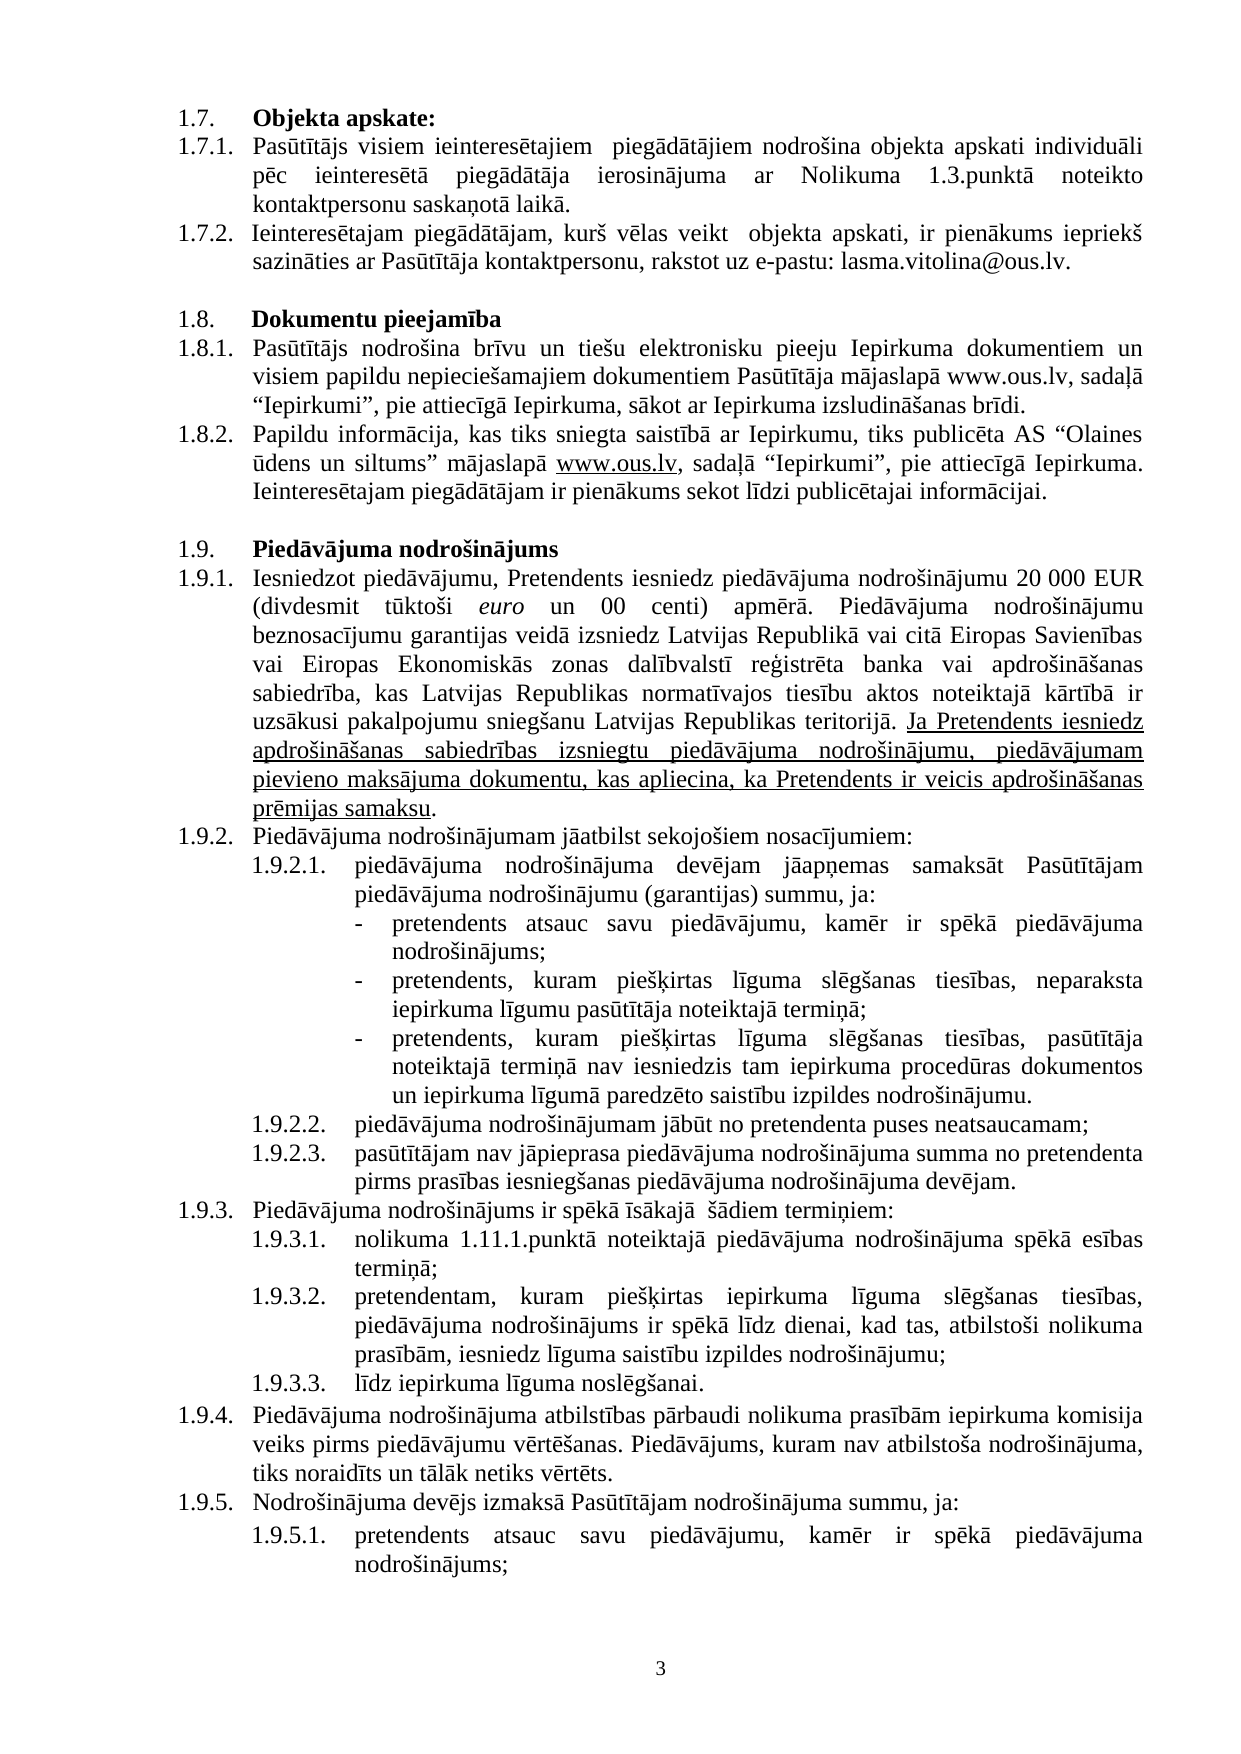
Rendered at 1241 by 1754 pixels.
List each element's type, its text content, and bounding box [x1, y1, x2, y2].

list Dokumentu pieejamība [177, 304, 1144, 333]
list pretendentam, kuram piešķirtas iepirkuma līguma slēgšanas tiesības, piedāvājuma nodrošinājums ir spēkā līdz dienai, kad tas, atbilstoši nolikuma prasībām, iesniedz līguma saistību izpildes nodrošinājumu; [251, 1281, 1144, 1368]
list pretendents atsauc savu piedāvājumu, kamēr ir spēkā piedāvājuma nodrošinājums; [251, 1520, 1144, 1577]
list Piedāvājuma nodrošinājuma atbilstības pārbaudi nolikuma prasībām iepirkuma komisija veiks pirms piedāvājumu vērtēšanas. Piedāvājums, kuram nav atbilstoša nodrošinājuma, tiks noraidīts un tālāk netiks vērtēts. [177, 1401, 1144, 1487]
list piedāvājuma nodrošinājumam jābūt no pretendenta puses neatsaucamam; [251, 1109, 1144, 1138]
list pretendents atsauc savu piedāvājumu, kamēr ir spēkā piedāvājuma nodrošinājums; [354, 908, 1144, 965]
list Ieinteresētajam piegādātājam, kurš vēlas veikt objekta apskati, ir pienākums iepriekš sazināties ar Pasūtītāja kontaktpersonu, rakstot uz e-pastu: lasma.vitolina@ous.lv. [177, 218, 1144, 275]
list Piedāvājuma nodrošinājums ir spēkā īsākajā šādiem termiņiem: [177, 1195, 1144, 1224]
list Pasūtītājs visiem ieinteresētajiem piegādātājiem nodrošina objekta apskati individuāli pēc ieinteresētā piegādātāja ierosinājuma ar Nolikuma 1.3.punktā noteikto kontaktpersonu saskaņotā laikā. [177, 131, 1144, 218]
list nolikuma 1.11.1.punktā noteiktajā piedāvājuma nodrošinājuma spēkā esības termiņā; [251, 1224, 1144, 1281]
list Pasūtītājs nodrošina brīvu un tiešu elektronisku pieeju Iepirkuma dokumentiem un visiem papildu nepieciešamajiem dokumentiem Pasūtītāja mājaslapā www.ous.lv, sadaļā “Iepirkumi”, pie attiecīgā Iepirkuma, sākot ar Iepirkuma izsludināšanas brīdi. [177, 333, 1144, 419]
list Nodrošinājuma devējs izmaksā Pasūtītājam nodrošinājuma summu, ja: [177, 1487, 1144, 1516]
list pretendents, kuram piešķirtas līguma slēgšanas tiesības, neparaksta iepirkuma līgumu pasūtītāja noteiktajā termiņā; [354, 965, 1144, 1023]
list līdz iepirkuma līguma noslēgšanai. [251, 1368, 1144, 1396]
list Piedāvājuma nodrošinājums [177, 534, 1144, 563]
list Piedāvājuma nodrošinājumam jāatbilst sekojošiem nosacījumiem: [177, 821, 1144, 850]
list piedāvājuma nodrošinājuma devējam jāapņemas samaksāt Pasūtītājam piedāvājuma nodrošinājumu (garantijas) summu, ja: [251, 850, 1144, 908]
list pretendents, kuram piešķirtas līguma slēgšanas tiesības, pasūtītāja noteiktajā termiņā nav iesniedzis tam iepirkuma procedūras dokumentos un iepirkuma līgumā paredzēto saistību izpildes nodrošinājumu. [354, 1023, 1144, 1109]
list Iesniedzot piedāvājumu, Pretendents iesniedz piedāvājuma nodrošinājumu 20 000 EUR (divdesmit tūktoši euro un 00 centi) apmērā. Piedāvājuma nodrošinājumu beznosacījumu garantijas veidā izsniedz Latvijas Republikā vai citā Eiropas Savienības vai Eiropas Ekonomiskās zonas dalībvalstī reģistrēta banka vai apdrošināšanas sabiedrība, kas Latvijas Republikas normatīvajos tiesību aktos noteiktajā kārtībā ir uzsākusi pakalpojumu sniegšanu Latvijas Republikas teritorijā. Ja Pretendents iesniedz apdrošināšanas sabiedrības izsniegtu piedāvājuma nodrošinājumu, piedāvājumam pievieno maksājuma dokumentu, kas apliecina, ka Pretendents ir veicis apdrošināšanas prēmijas samaksu. [177, 563, 1144, 821]
list Objekta apskate: [177, 103, 1144, 131]
list Papildu informācija, kas tiks sniegta saistībā ar Iepirkumu, tiks publicēta AS “Olaines ūdens un siltums” mājaslapā www.ous.lv, sadaļā “Iepirkumi”, pie attiecīgā Iepirkuma. Ieinteresētajam piegādātājam ir pienākums sekot līdzi publicētajai informācijai. [177, 419, 1144, 505]
list pasūtītājam nav jāpieprasa piedāvājuma nodrošinājuma summa no pretendenta pirms prasības iesniegšanas piedāvājuma nodrošinājuma devējam. [251, 1138, 1144, 1195]
